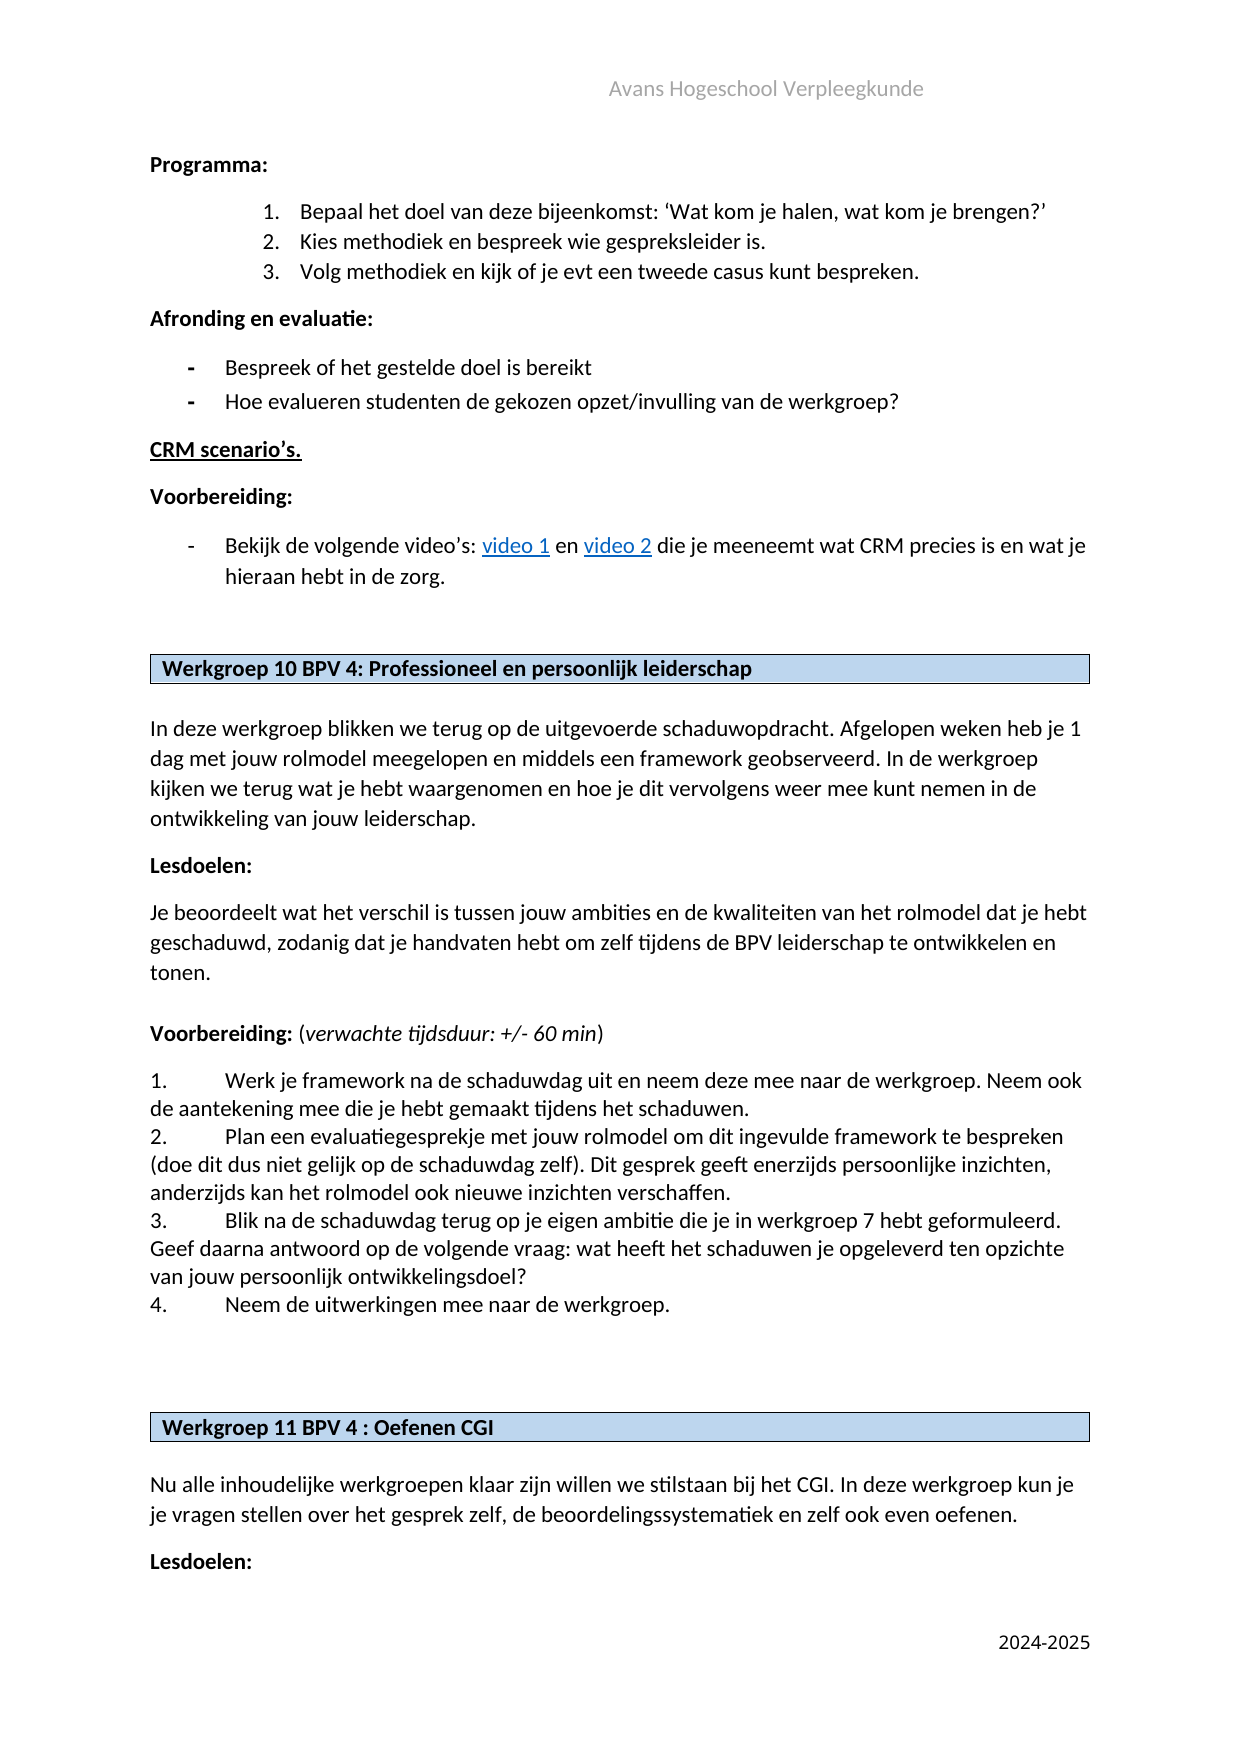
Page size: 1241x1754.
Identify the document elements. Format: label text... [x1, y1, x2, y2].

text Afronding en evaluatie: [150, 304, 1090, 332]
text Nu alle inhoudelijke werkgroepen klaar zijn willen we stilstaan bij het CGI. In deze werkgroep kun je je vragen stellen over het gesprek zelf, de beoordelingssystematiek en zelf ook even oefenen. [150, 1470, 1090, 1528]
list Bespreek of het gestelde doel is bereikt [187, 351, 1090, 382]
text CRM scenario’s. [150, 435, 1090, 463]
list Volg methodiek en kijk of je evt een tweede casus kunt bespreken. [262, 257, 1090, 285]
list Werk je framework na de schaduwdag uit en neem deze mee naar de werkgroep. Neem ook de aantekening mee die je hebt gemaakt tijdens het schaduwen. [150, 1066, 1090, 1122]
text In deze werkgroep blikken we terug op de uitgevoerde schaduwopdracht. Afgelopen weken heb je 1 dag met jouw rolmodel meegelopen en middels een framework geobserveerd. In de werkgroep kijken we terug wat je hebt waargenomen en hoe je dit vervolgens weer mee kunt nemen in de ontwikkeling van jouw leiderschap. [150, 684, 1090, 832]
text Voorbereiding: [150, 482, 1090, 510]
list Neem de uitwerkingen mee naar de werkgroep. [150, 1290, 1090, 1318]
list Bekijk de volgende video’s: video 1 en video 2 die je meeneemt wat CRM precies is en wat je hieraan hebt in de zorg. [187, 529, 1090, 590]
table_header Werkgroep 10 BPV 4: Professioneel en persoonlijk leiderschap [151, 655, 1089, 682]
text Lesdoelen: [150, 851, 1090, 879]
text Je beoordeelt wat het verschil is tussen jouw ambities en de kwaliteiten van het rolmodel dat je hebt geschaduwd, zodanig dat je handvaten hebt om zelf tijdens de BPV leiderschap te ontwikkelen en tonen. Voorbereiding: (verwachte tijdsduur: +/- 60 min) [150, 898, 1090, 1047]
text Lesdoelen: [150, 1547, 1090, 1575]
text Programma: [150, 150, 1090, 178]
list Plan een evaluatiegesprekje met jouw rolmodel om dit ingevulde framework te bespreken (doe dit dus niet gelijk op de schaduwdag zelf). Dit gesprek geeft enerzijds persoonlijke inzichten, anderzijds kan het rolmodel ook nieuwe inzichten verschaffen. [150, 1122, 1090, 1206]
table_header Werkgroep 11 BPV 4 : Oefenen CGI [151, 1413, 1089, 1441]
list Blik na de schaduwdag terug op je eigen ambitie die je in werkgroep 7 hebt geformuleerd. Geef daarna antwoord op de volgende vraag: wat heeft het schaduwen je opgeleverd ten opzichte van jouw persoonlijk ontwikkelingsdoel? [150, 1206, 1090, 1290]
list Hoe evalueren studenten de gekozen opzet/invulling van de werkgroep? [187, 385, 1090, 416]
list Kies methodiek en bespreek wie gespreksleider is. [262, 227, 1090, 255]
list Bepaal het doel van deze bijeenkomst: ‘Wat kom je halen, wat kom je brengen?’ [262, 197, 1090, 225]
